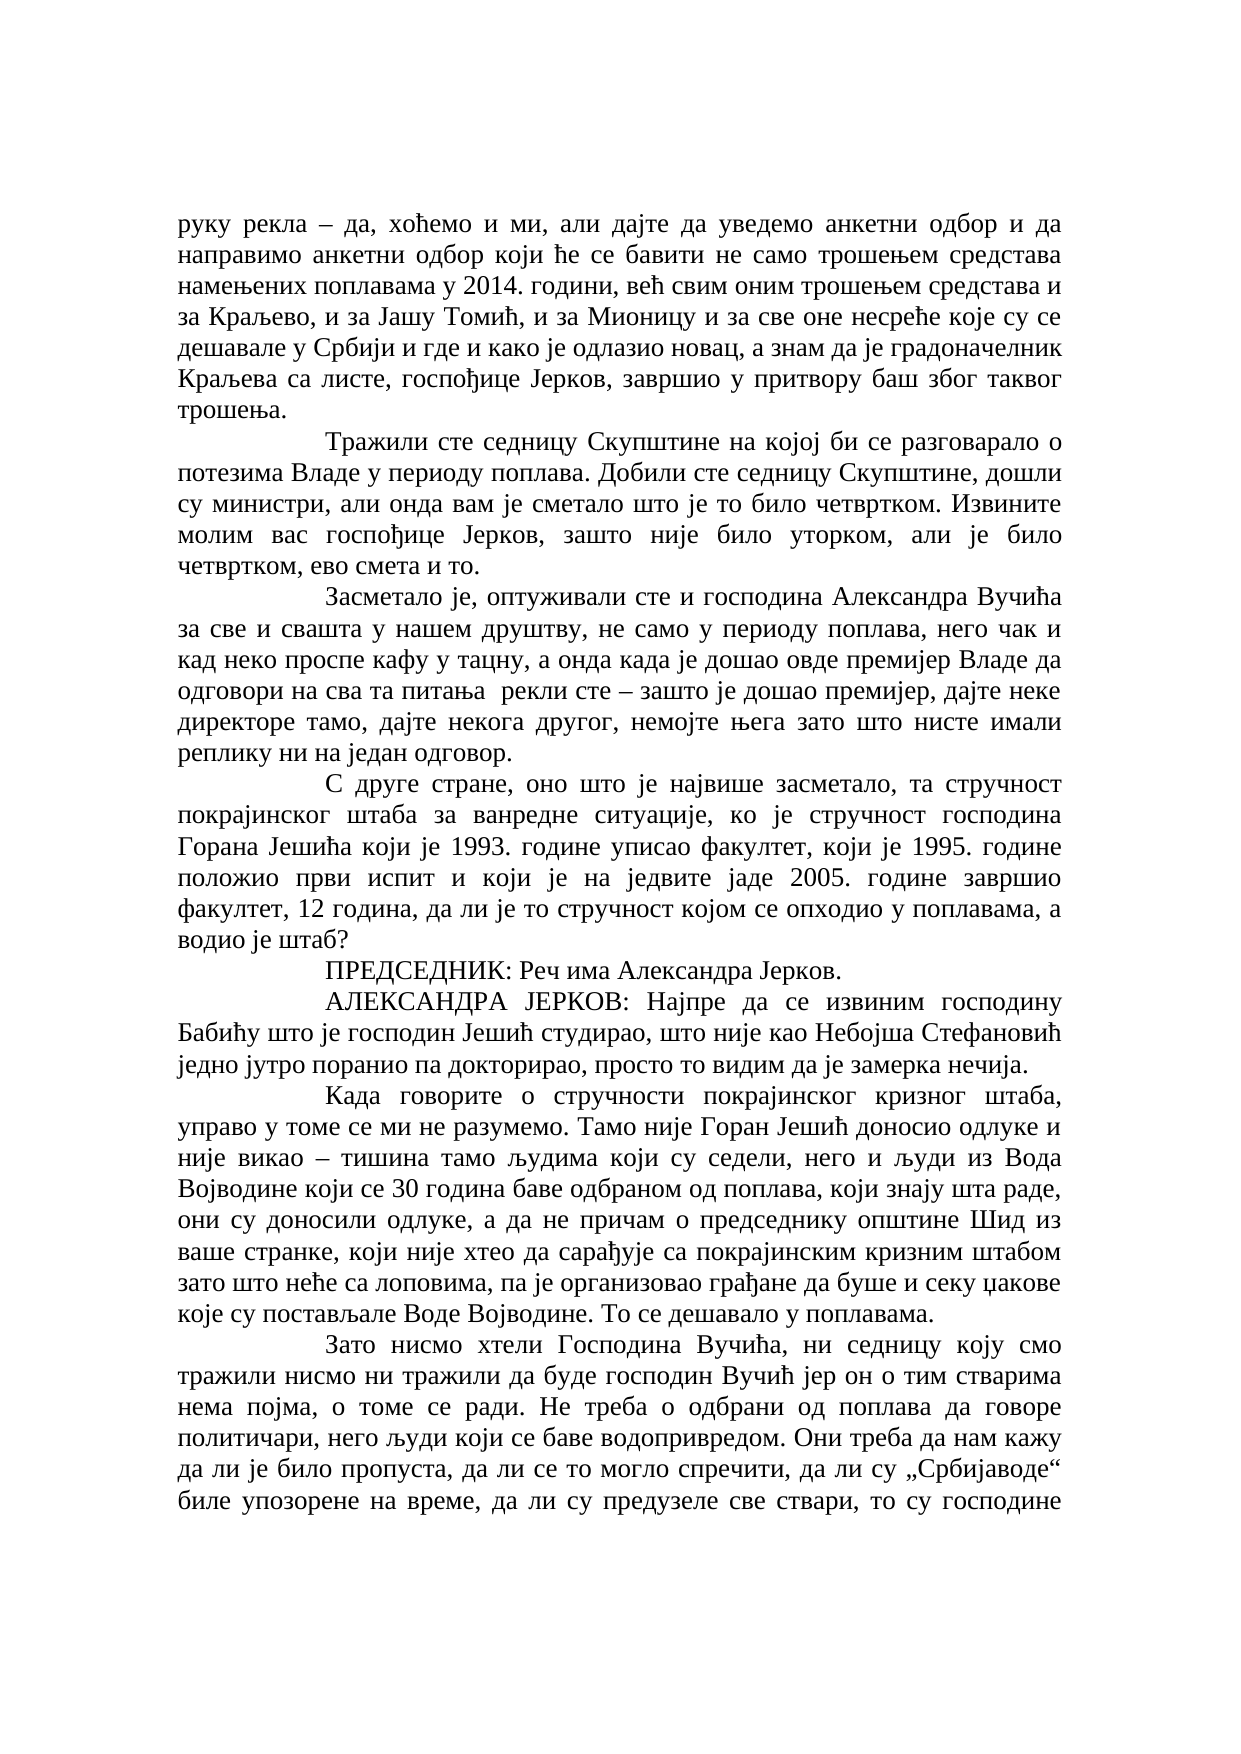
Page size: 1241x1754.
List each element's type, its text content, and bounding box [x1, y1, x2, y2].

text Тражили сте седницу Скупштине на којој би се разговарало о потезима Владе у периоду поплава. Добили сте седницу Скупштине, дошли су министри, али онда вам је сметало што је то било четвртком. Извините молим вас госпођице Јерков, зашто није било уторком, али је било четвртком, ево смета и то. [177, 425, 1063, 581]
text Када говорите о стручности покрајинског кризног штаба, управо у томе се ми не разумемо. Тамо није Горан Јешић доносио одлуке и није викао – тишина тамо људима који су седели, него и људи из Вода Војводине који се 30 година баве одбраном од поплава, који знају шта раде, они су доносили одлуке, а да не причам о председнику општине Шид из ваше странке, који није хтео да сарађује са покрајинским кризним штабом зато што неће са лоповима, па је организовао грађане да буше и секу џакове које су постављале Воде Војводине. То се дешавало у поплавама. [177, 1079, 1063, 1328]
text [177, 1328, 1063, 1515]
text С друге стране, оно што је највише засметало, та стручност покрајинског штаба за ванредне ситуације, ко је стручност господина Горана Јешића који је 1993. године уписао факултет, који је 1995. године положио први испит и који је на једвите јаде 2005. године завршио факултет, 12 година, да ли је то стручност којом се опходио у поплавама, а водио је штаб? [177, 767, 1063, 954]
text АЛЕКСАНДРА ЈЕРКОВ: Најпре да се извиним господину Бабићу што је господин Јешић студирао, што није као Небојша Стефановић једно јутро поранио па докторирао, просто то видим да је замерка нечија. [177, 985, 1063, 1079]
text ПРЕДСЕДНИК: Реч има Александра Јерков. [177, 954, 1063, 985]
text Засметало је, оптуживали сте и господина Александра Вучића за све и свашта у нашем друштву, не само у периоду поплава, него чак и кад неко проспе кафу у тацну, а онда када је дошао овде премијер Владе да одговори на сва та питања рекли сте – зашто је дошао премијер, дајте неке директоре тамо, дајте некога другог, немојте њега зато што нисте имали реплику ни на један одговор. [177, 581, 1063, 767]
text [177, 207, 1063, 425]
